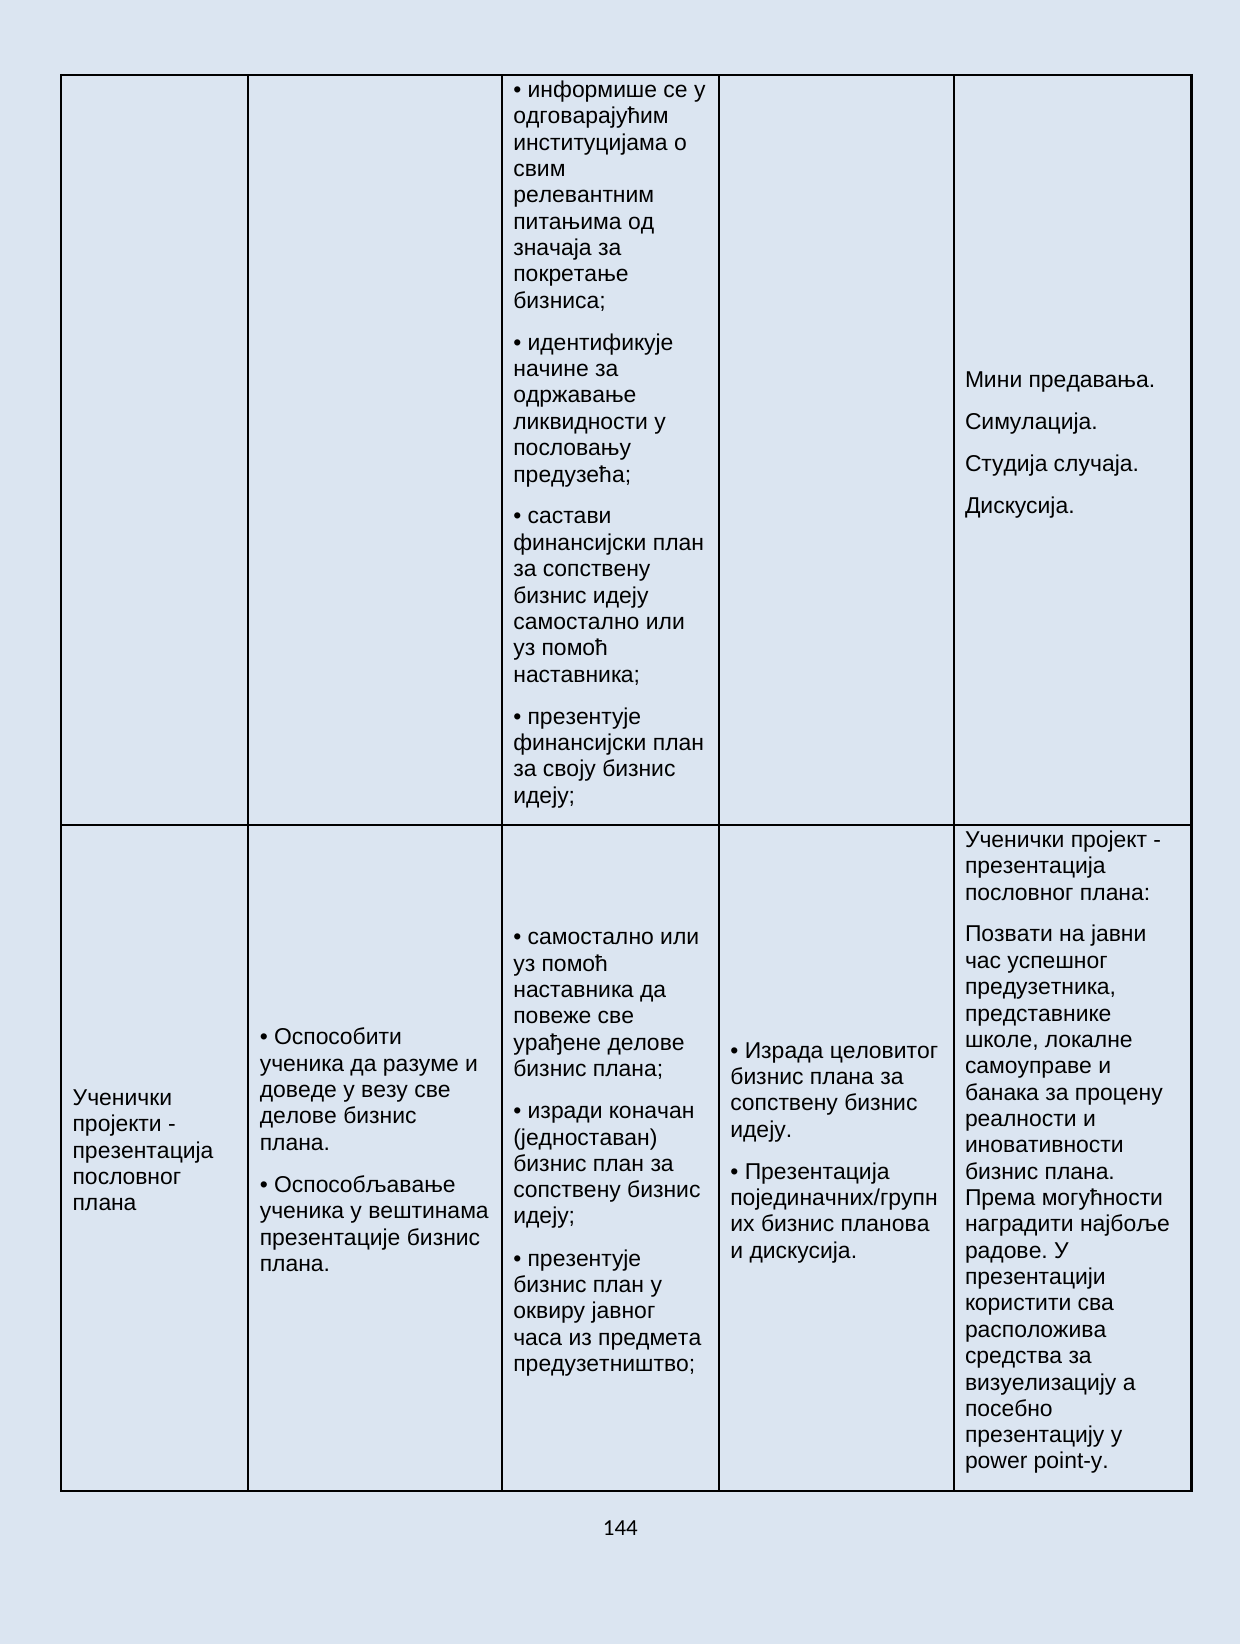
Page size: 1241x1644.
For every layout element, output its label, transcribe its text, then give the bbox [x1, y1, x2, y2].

table_cell • самостално или уз помоћ наставника да повеже све урађене делове бизнис плана; • изради коначан (једноставан) бизнис план за сопствену бизнис идеју; • презентује бизнис план у оквиру јавног часа из предмета предузетништво; [503, 826, 718, 1489]
table_cell Ученички пројекти - презентација пословног плана [62, 826, 247, 1489]
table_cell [62, 76, 247, 824]
table_cell • Израда целовитог бизнис плана за сопствену бизнис идеју. • Презентација појединачних/групних бизнис планова и дискусија. [720, 826, 953, 1489]
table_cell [720, 76, 953, 824]
table_cell Ученички пројект - презентација пословног плана: Позвати на јавни час успешног предузетника, представнике школе, локалне самоуправе и банака за процену реалности и иновативности бизнис плана. Према могућности наградити најбоље радове. У презентацији користити сва расположива средства за визуелизацију а посебно презентацију у power point-у. [955, 826, 1190, 1489]
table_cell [249, 76, 501, 824]
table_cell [955, 76, 1190, 824]
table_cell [503, 76, 718, 824]
table_cell • Оспособити ученика да разуме и доведе у везу све делове бизнис плана. • Оспособљавање ученика у вештинама презентације бизнис плана. [249, 826, 501, 1489]
